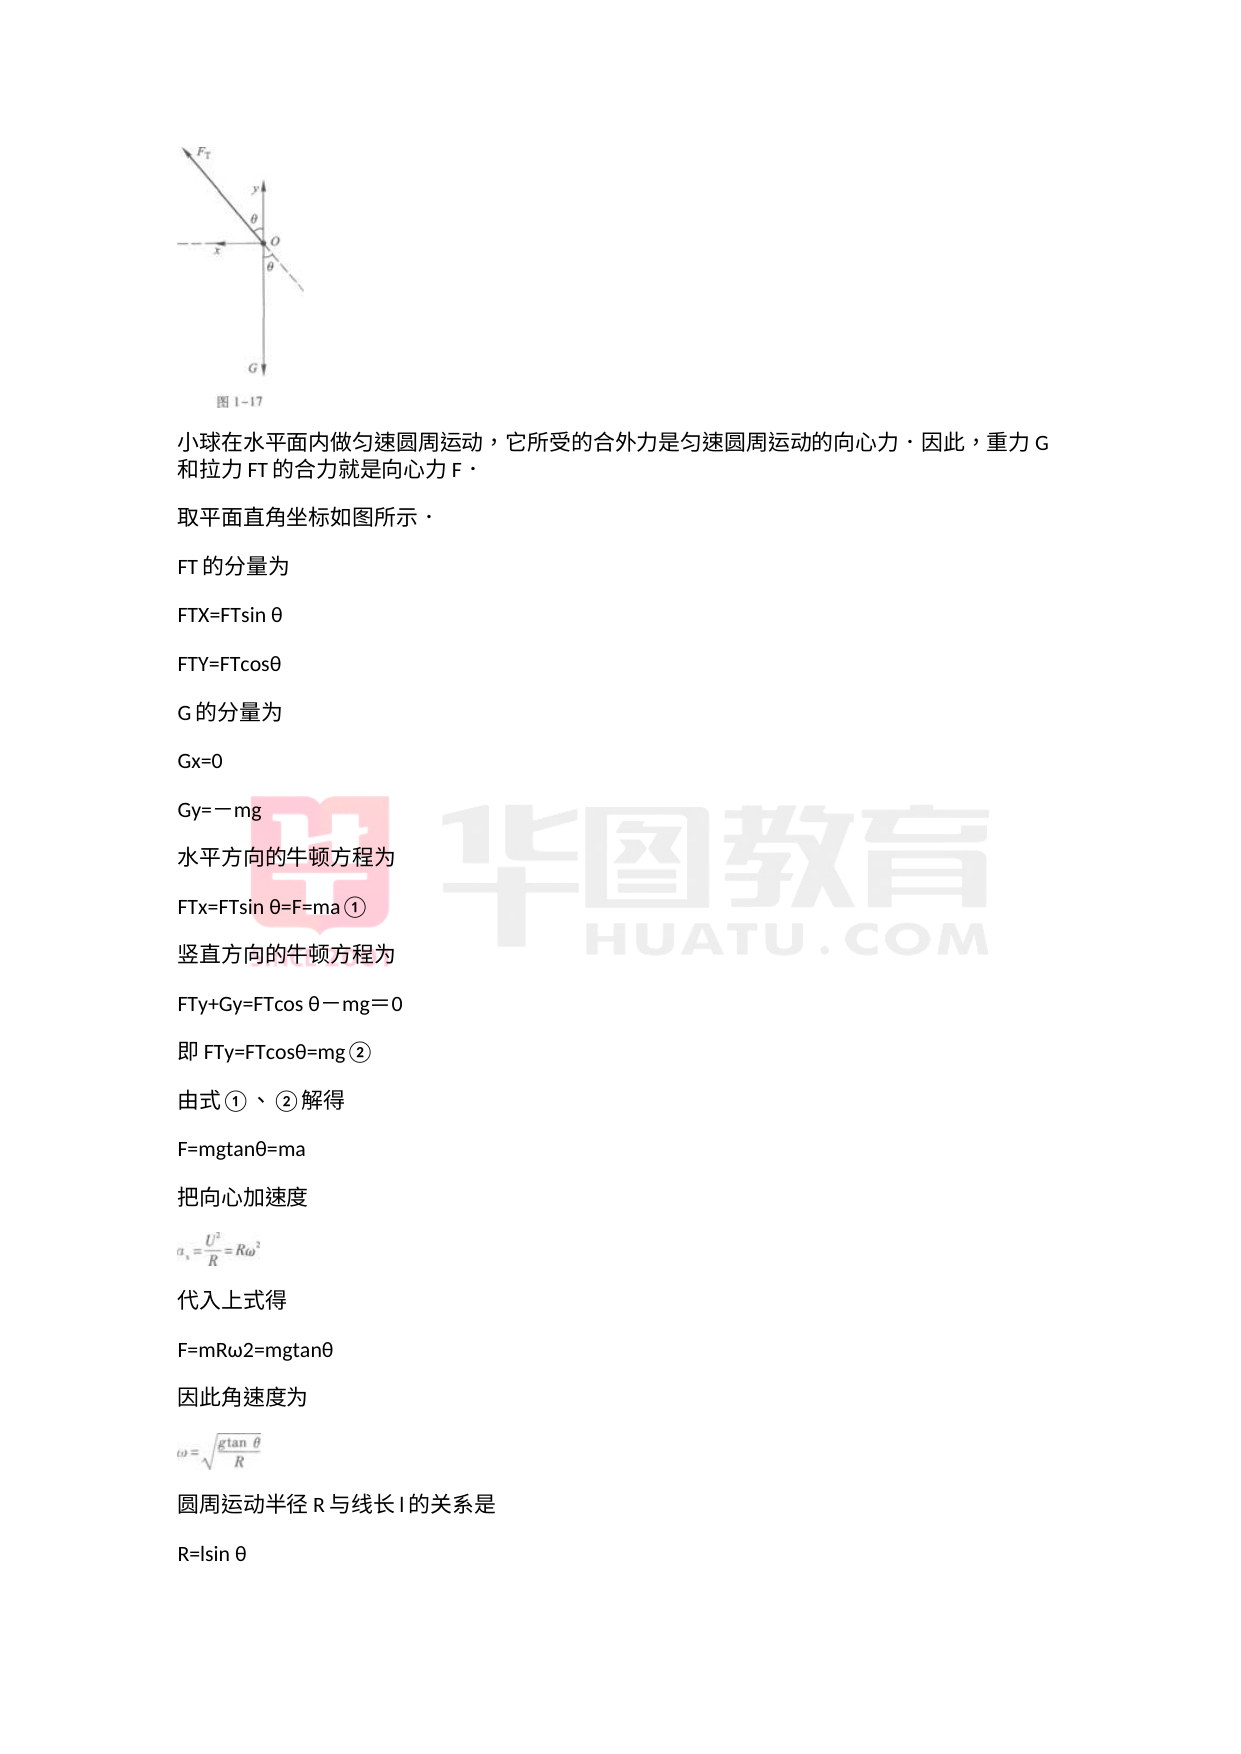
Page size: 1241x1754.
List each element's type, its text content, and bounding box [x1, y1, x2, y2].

text Gx=0 [177, 747, 1063, 774]
text 取平面直角坐标如图所示． [177, 504, 1063, 531]
text 竖直方向的牛顿方程为 [177, 941, 1063, 968]
text F=mgtanθ=ma [177, 1136, 1063, 1162]
text 因此角速度为 [177, 1384, 1063, 1411]
text FTY=FTcosθ [177, 650, 1063, 677]
text 由式①、②解得 [177, 1087, 1063, 1114]
text 代入上式得 [177, 1287, 1063, 1314]
text 圆周运动半径R与线长l的关系是 [177, 1492, 1063, 1518]
text FTy+Gy=FTcos θ－mg＝0 [177, 990, 1063, 1017]
text G的分量为 [177, 699, 1063, 725]
text 小球在水平面内做匀速圆周运动，它所受的合外力是匀速圆周运动的向心力．因此，重力G和拉力FT的合力就是向心力F． [177, 429, 1063, 483]
text 把向心加速度 [177, 1184, 1063, 1211]
text FT的分量为 [177, 553, 1063, 580]
text Gy=－mg [177, 796, 1063, 822]
text FTx=FTsin θ=F=ma① [177, 893, 1063, 919]
text F=mRω2=mgtanθ [177, 1336, 1063, 1363]
picture [177, 1433, 262, 1470]
text R=lsin θ [177, 1540, 1063, 1567]
picture [177, 1232, 260, 1266]
text FTX=FTsin θ [177, 602, 1063, 628]
picture [177, 147, 304, 408]
text 即FTy=FTcosθ=mg② [177, 1038, 1063, 1065]
text 水平方向的牛顿方程为 [177, 844, 1063, 871]
